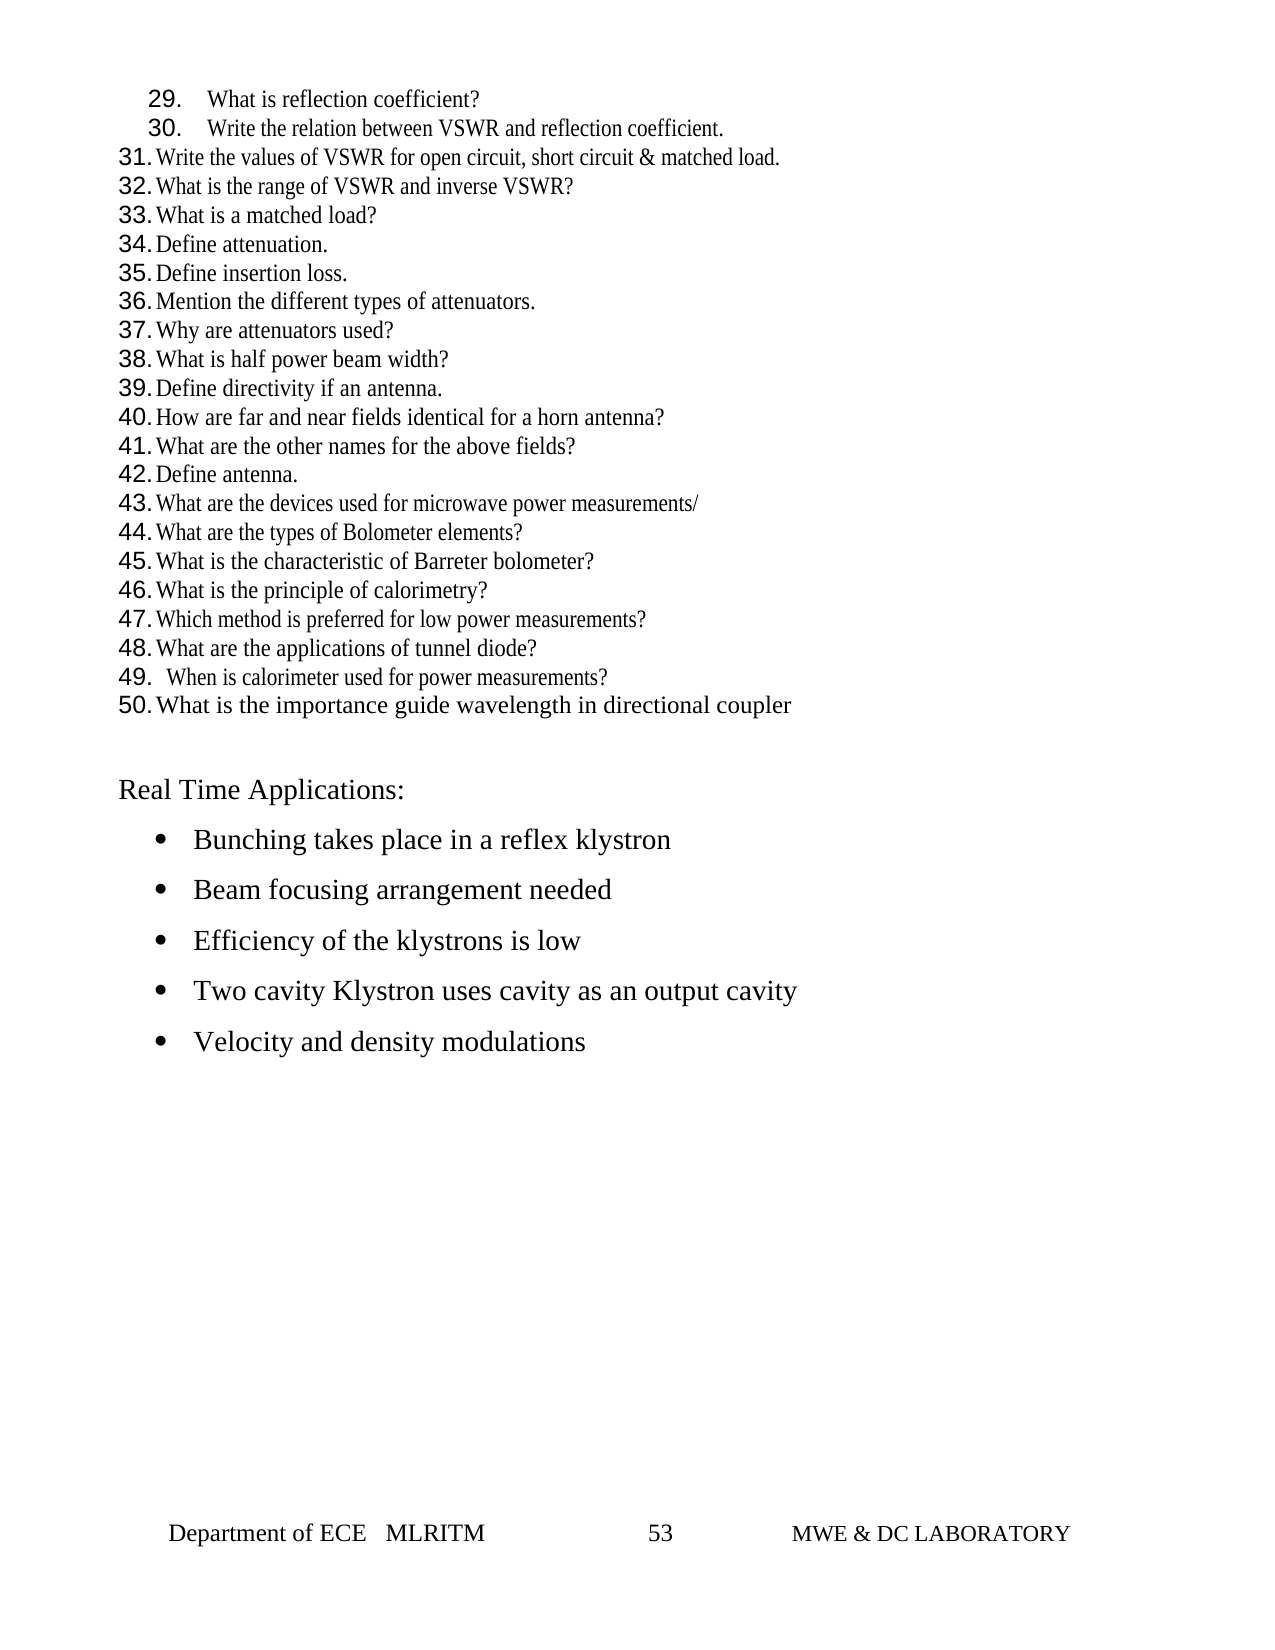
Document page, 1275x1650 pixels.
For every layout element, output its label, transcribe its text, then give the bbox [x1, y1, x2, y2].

list What is reflection coefficient? [148, 84, 1125, 113]
list What are the devices used for microwave power measurements/ [118, 488, 916, 517]
list Write the relation between VSWR and reflection coefficient. [148, 113, 870, 142]
list What is the principle of calorimetry? [118, 575, 1125, 604]
list Define attenuation. [118, 229, 1125, 257]
list Define antenna. [118, 459, 1125, 488]
list Bunching takes place in a reflex klystron [156, 822, 1125, 856]
list Define insertion loss. [118, 257, 1125, 286]
list Write the values of VSWR for open circuit, short circuit & matched load. [118, 142, 979, 171]
list Define directivity if an antenna. [118, 373, 1125, 402]
list What are the applications of tunnel diode? [118, 633, 1125, 661]
list What is a matched load? [118, 200, 1125, 229]
list What is the range of VSWR and inverse VSWR? [118, 171, 773, 200]
list Why are attenuators used? [118, 315, 1125, 344]
list Mention the different types of attenuators. [118, 286, 1125, 315]
list Two cavity Klystron uses cavity as an output cavity [156, 973, 1125, 1007]
list How are far and near fields identical for a horn antenna? [118, 402, 1125, 431]
list Beam focusing arrangement needed [156, 872, 1125, 906]
list What is half power beam width? [118, 344, 1125, 373]
list When is calorimeter used for power measurements? [118, 661, 914, 690]
list What is the characteristic of Barreter bolometer? [118, 546, 1125, 575]
list What are the other names for the above fields? [118, 431, 1125, 459]
list What is the importance guide wavelength in directional coupler [118, 690, 1125, 719]
list What are the types of Bolometer elements? [118, 517, 726, 546]
list Efficiency of the klystrons is low [156, 923, 1125, 957]
list Which method is preferred for low power measurements? [118, 604, 852, 633]
list Velocity and density modulations [156, 1024, 1125, 1057]
text Real Time Applications: [118, 772, 1125, 805]
